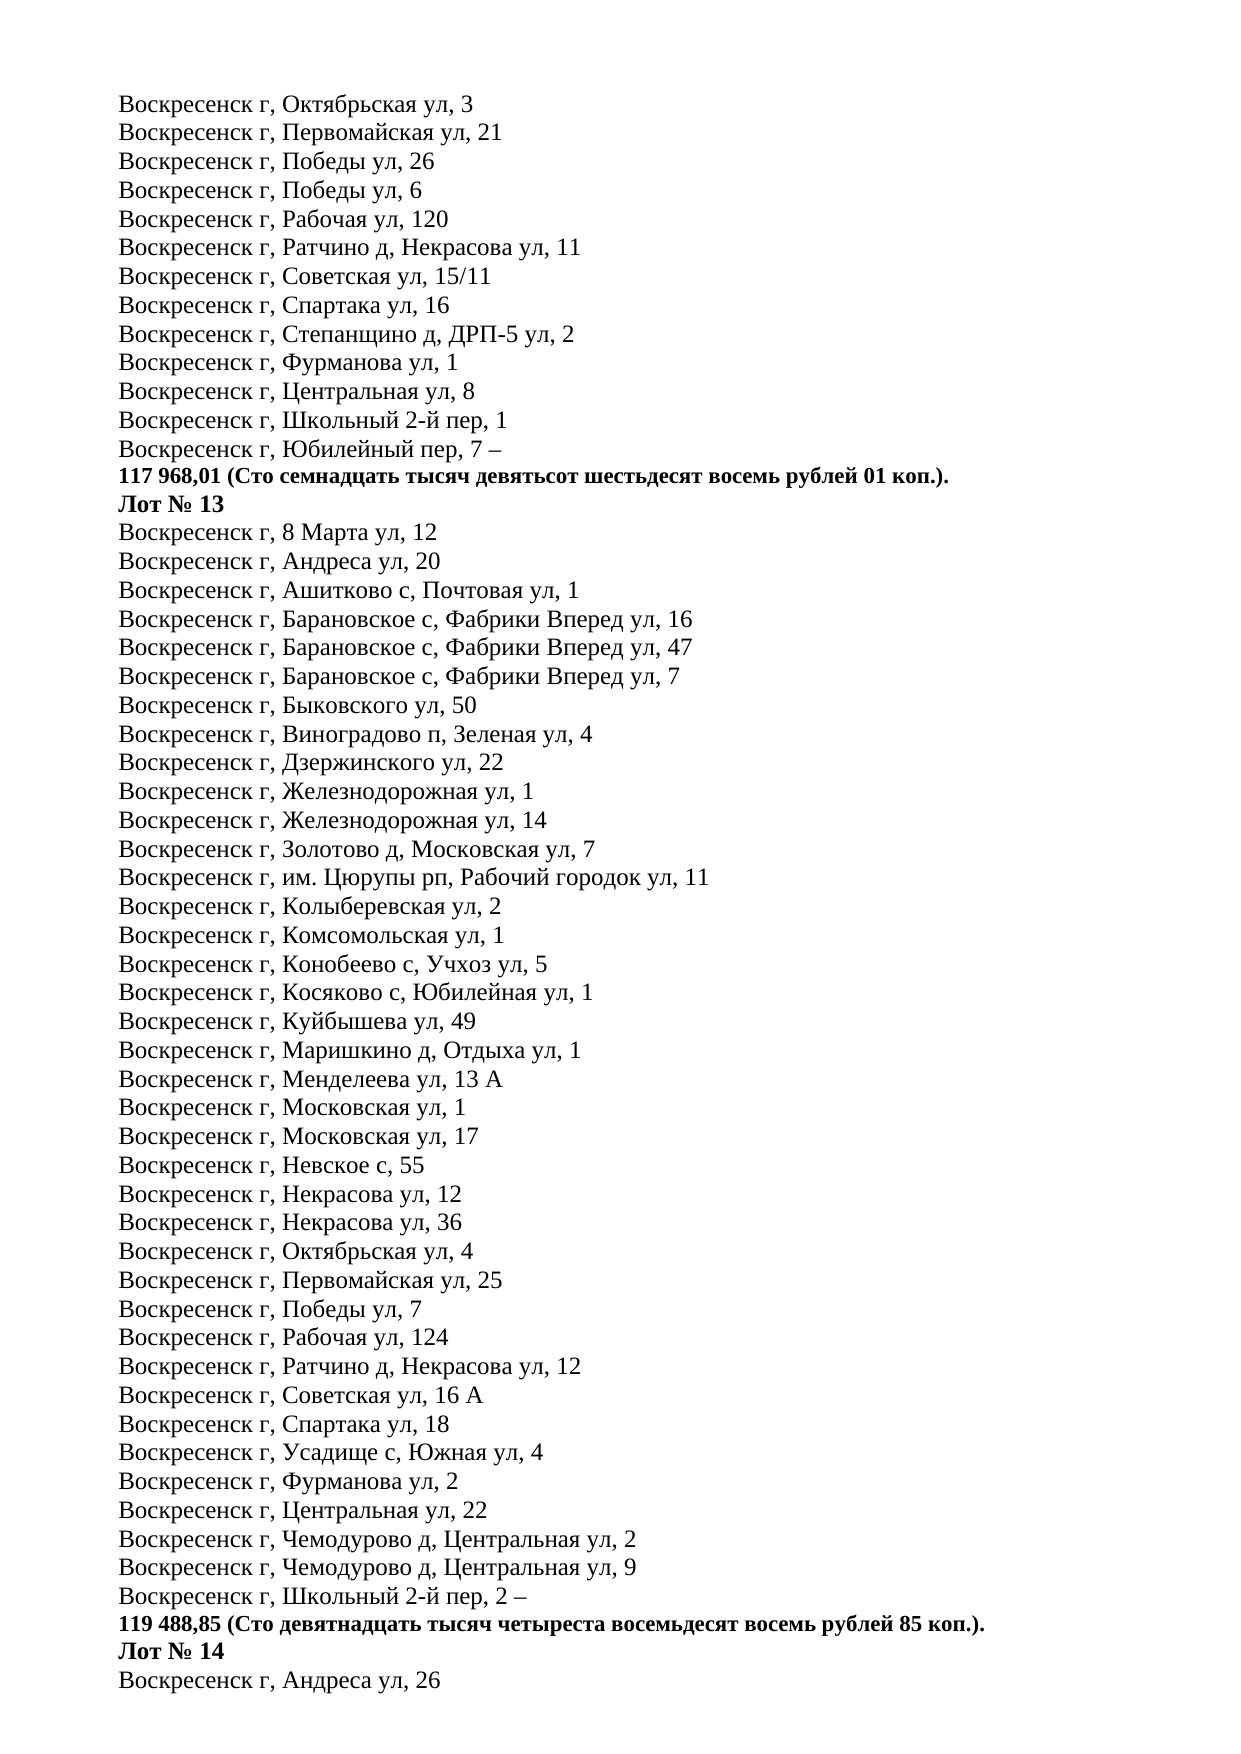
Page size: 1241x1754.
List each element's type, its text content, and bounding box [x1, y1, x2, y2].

text Воскресенск г, Косяково с, Юбилейная ул, 1 [118, 977, 1152, 1006]
text Воскресенск г, Рабочая ул, 120 [118, 204, 1152, 232]
text Воскресенск г, Менделеева ул, 13 А [118, 1064, 1152, 1092]
text Воскресенск г, Куйбышева ул, 49 [118, 1006, 1152, 1035]
text Воскресенск г, Октябрьская ул, 4 [118, 1236, 1152, 1265]
text Воскресенск г, Школьный 2-й пер, 2 – [118, 1581, 1152, 1610]
text Воскресенск г, Степанщино д, ДРП-5 ул, 2 [118, 319, 1152, 347]
text Воскресенск г, Усадище с, Южная ул, 4 [118, 1437, 1152, 1466]
text Воскресенск г, Рабочая ул, 124 [118, 1322, 1152, 1351]
text Воскресенск г, Андреса ул, 20 [118, 546, 1152, 575]
text Воскресенск г, Победы ул, 26 [118, 146, 1152, 175]
text Воскресенск г, Барановское с, Фабрики Вперед ул, 16 [118, 604, 1152, 632]
text 119 488,85 (Сто девятнадцать тысяч четыреста восемьдесят восемь рублей 85 коп.). [118, 1610, 1152, 1636]
text Воскресенск г, Конобеево с, Учхоз ул, 5 [118, 949, 1152, 977]
text 117 968,01 (Сто семнадцать тысяч девятьсот шестьдесят восемь рублей 01 коп.). [118, 462, 1152, 489]
text Воскресенск г, Маришкино д, Отдыха ул, 1 [118, 1035, 1152, 1064]
text Воскресенск г, Советская ул, 16 А [118, 1380, 1152, 1409]
text Воскресенск г, Школьный 2-й пер, 1 [118, 405, 1152, 434]
text Воскресенск г, Колыберевская ул, 2 [118, 891, 1152, 920]
text Воскресенск г, Советская ул, 15/11 [118, 261, 1152, 290]
text Воскресенск г, Золотово д, Московская ул, 7 [118, 834, 1152, 862]
text Воскресенск г, Спартака ул, 18 [118, 1409, 1152, 1437]
text Воскресенск г, Некрасова ул, 12 [118, 1179, 1152, 1207]
text Воскресенск г, Первомайская ул, 21 [118, 117, 1152, 146]
text Воскресенск г, Ратчино д, Некрасова ул, 12 [118, 1351, 1152, 1380]
text Воскресенск г, 8 Марта ул, 12 [118, 517, 1152, 546]
text Воскресенск г, Фурманова ул, 1 [118, 347, 1152, 376]
text Воскресенск г, Ратчино д, Некрасова ул, 11 [118, 232, 1152, 261]
text Воскресенск г, Московская ул, 1 [118, 1092, 1152, 1121]
text Воскресенск г, Железнодорожная ул, 1 [118, 776, 1152, 805]
text Воскресенск г, Дзержинского ул, 22 [118, 747, 1152, 776]
text Воскресенск г, Фурманова ул, 2 [118, 1466, 1152, 1495]
text Воскресенск г, Спартака ул, 16 [118, 290, 1152, 319]
text Воскресенск г, Барановское с, Фабрики Вперед ул, 47 [118, 632, 1152, 661]
text Воскресенск г, Московская ул, 17 [118, 1121, 1152, 1150]
text Воскресенск г, Победы ул, 6 [118, 175, 1152, 204]
text Воскресенск г, Андреса ул, 26 [118, 1665, 1152, 1694]
text Воскресенск г, Чемодурово д, Центральная ул, 2 [118, 1524, 1152, 1552]
text Воскресенск г, Невское с, 55 [118, 1150, 1152, 1179]
text Воскресенск г, Ашитково с, Почтовая ул, 1 [118, 575, 1152, 604]
text Воскресенск г, Комсомольская ул, 1 [118, 920, 1152, 949]
text Воскресенск г, Юбилейный пер, 7 – [118, 434, 1152, 462]
text Воскресенск г, Октябрьская ул, 3 [118, 89, 1152, 117]
text Воскресенск г, Быковского ул, 50 [118, 690, 1152, 719]
text Воскресенск г, Барановское с, Фабрики Вперед ул, 7 [118, 661, 1152, 690]
text Лот № 14 [118, 1636, 1152, 1665]
text Воскресенск г, Чемодурово д, Центральная ул, 9 [118, 1552, 1152, 1581]
text Воскресенск г, Некрасова ул, 36 [118, 1207, 1152, 1236]
text Воскресенск г, Центральная ул, 22 [118, 1495, 1152, 1524]
text Лот № 13 [118, 489, 1152, 517]
text Воскресенск г, Победы ул, 7 [118, 1294, 1152, 1322]
text Воскресенск г, Центральная ул, 8 [118, 376, 1152, 405]
text Воскресенск г, Виноградово п, Зеленая ул, 4 [118, 719, 1152, 747]
text Воскресенск г, им. Цюрупы рп, Рабочий городок ул, 11 [118, 862, 1152, 891]
text Воскресенск г, Железнодорожная ул, 14 [118, 805, 1152, 834]
text Воскресенск г, Первомайская ул, 25 [118, 1265, 1152, 1294]
